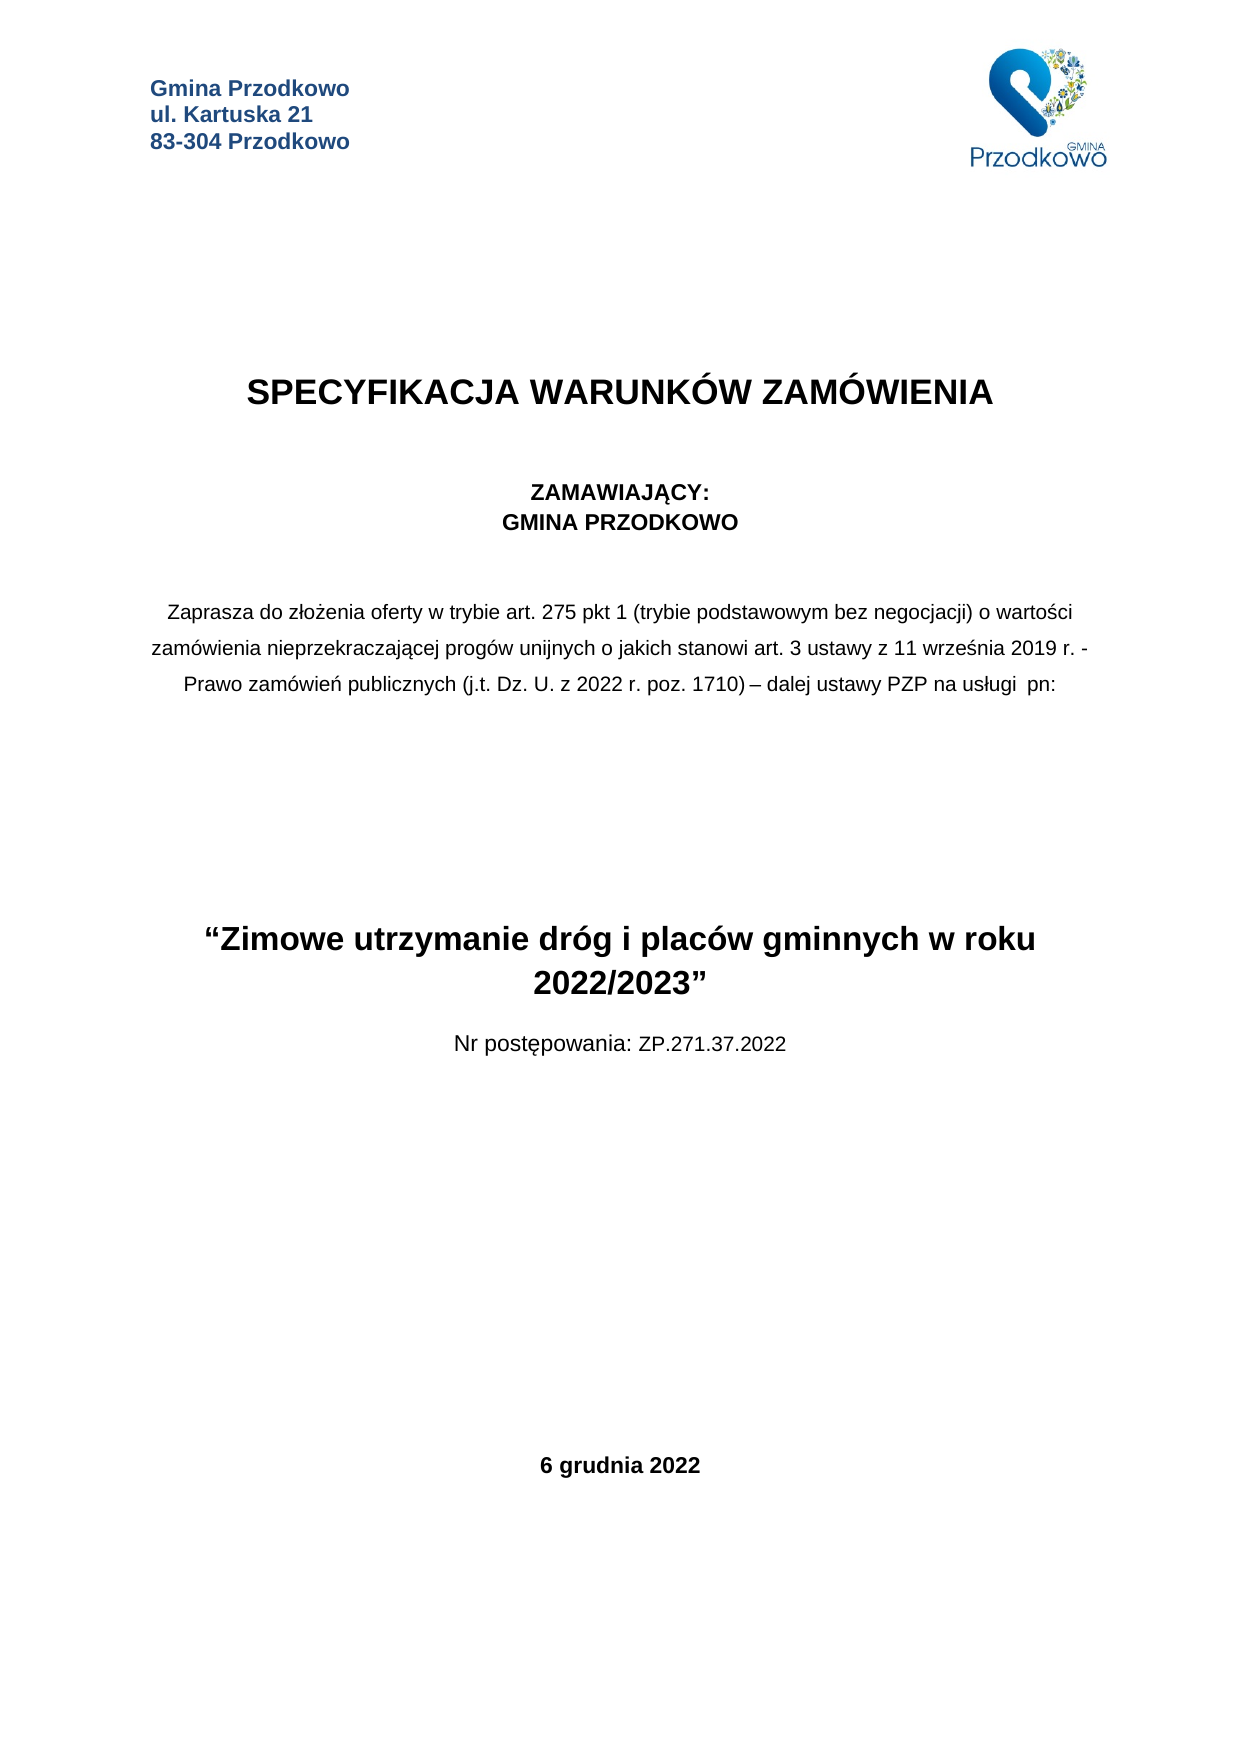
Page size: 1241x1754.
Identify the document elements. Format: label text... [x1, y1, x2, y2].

text Nr postępowania: ZP.271.37.2022 [150, 1029, 1090, 1056]
text GMINA PRZODKOWO [150, 509, 1090, 535]
text SPECYFIKACJA WARUNKÓW ZAMÓWIENIA [150, 371, 1090, 412]
picture [924, 27, 1156, 180]
text ZAMAWIAJĄCY: [150, 478, 1090, 505]
text 6 grudnia 2022 [150, 1452, 1090, 1479]
text “Zimowe utrzymanie dróg i placów gminnych w roku 2022/2023” [150, 919, 1090, 1002]
text Zaprasza do złożenia oferty w trybie art. 275 pkt 1 (trybie podstawowym bez negocjacji) o wartości zamówienia nieprzekraczającej progów unijnych o jakich stanowi art. 3 ustawy z 11 września 2019 r. - Prawo zamówień publicznych (j.t. Dz. U. z 2022 r. poz. 1710) – dalej ustawy PZP na usługi pn: [150, 600, 1090, 696]
